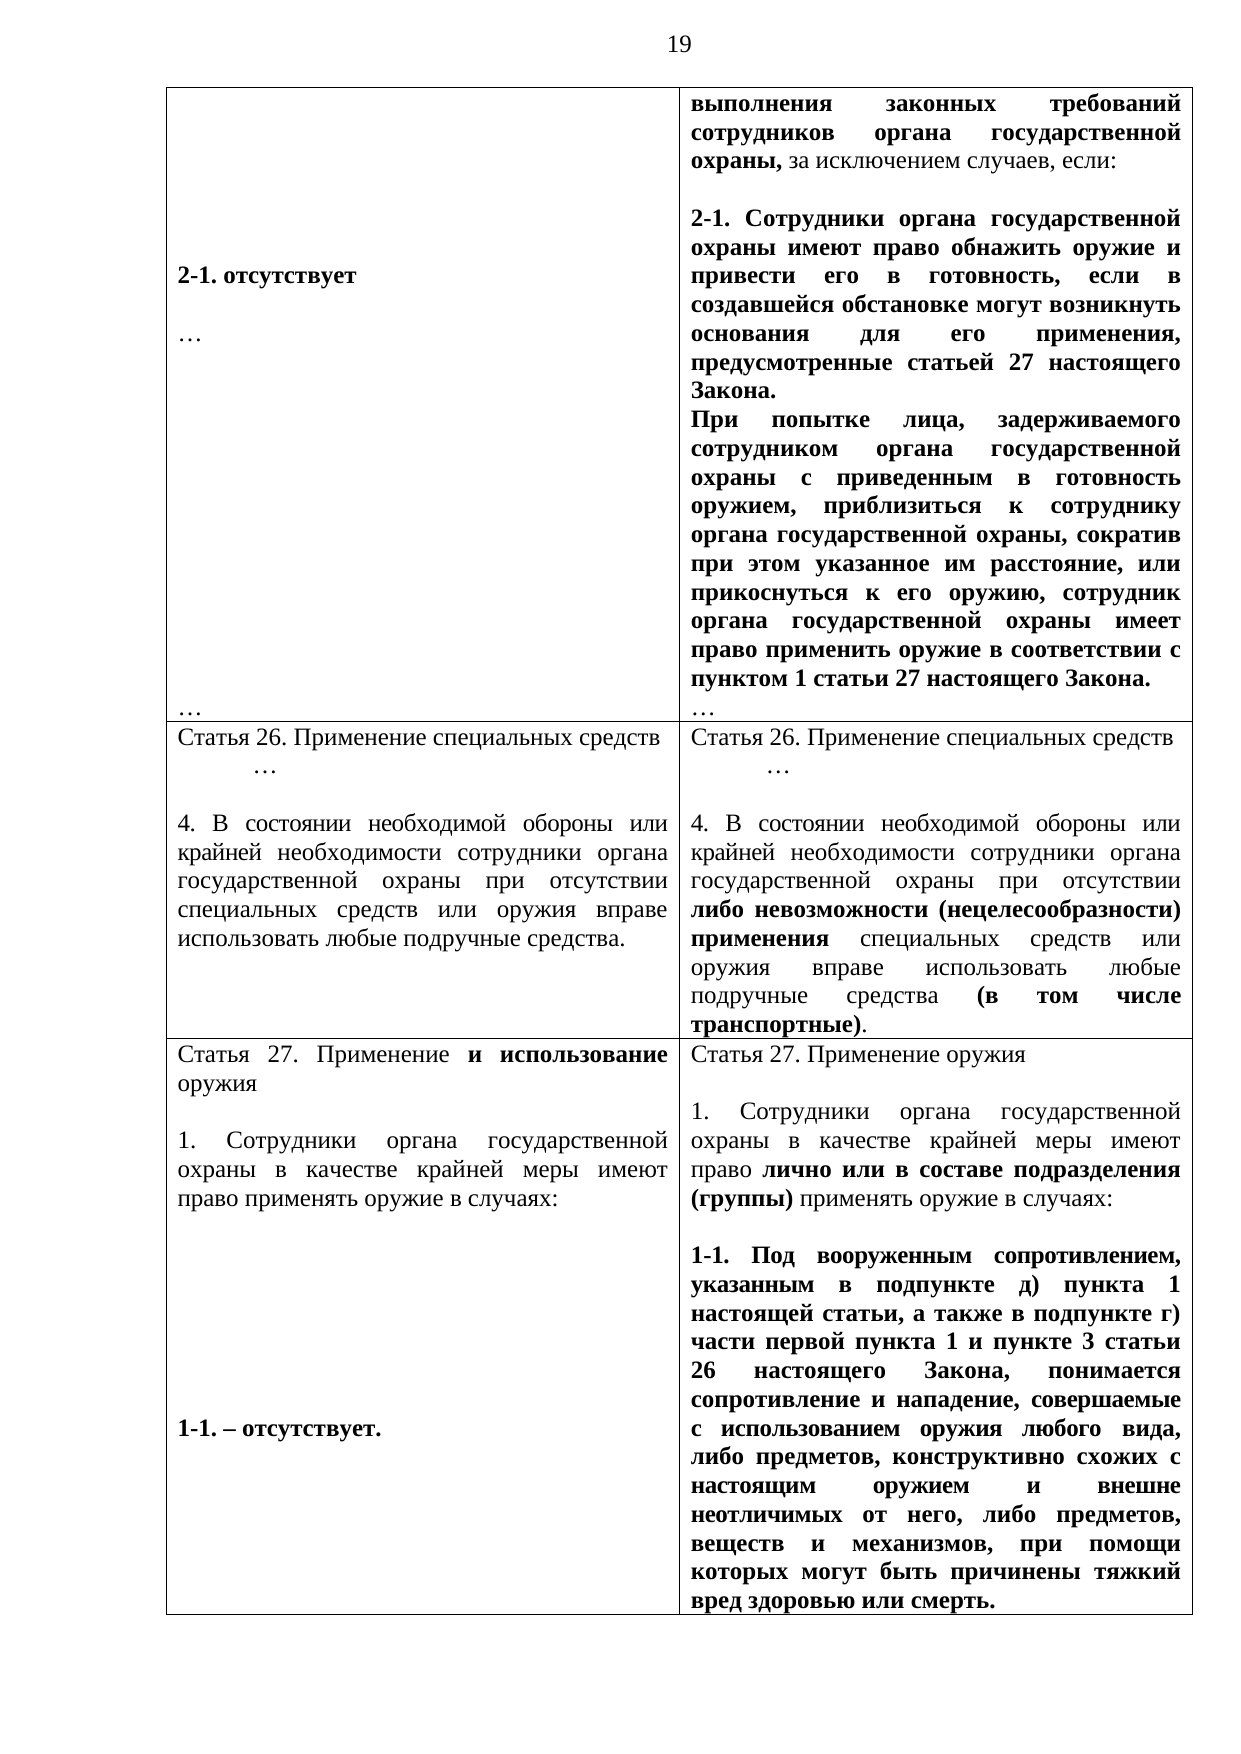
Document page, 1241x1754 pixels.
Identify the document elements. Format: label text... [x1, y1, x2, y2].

table_cell Статья 26. Применение специальных средств … 4. В состоянии необходимой обороны или крайней необходимости сотрудники органа государственной охраны при отсутствии либо невозможности (нецелесообразности) применения специальных средств или оружия вправе использовать любые подручные средства (в том числе транспортные). [680, 722, 1192, 1038]
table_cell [167, 88, 679, 721]
table_cell Статья 26. Применение специальных средств … 4. В состоянии необходимой обороны или крайней необходимости сотрудники органа государственной охраны при отсутствии специальных средств или оружия вправе использовать любые подручные средства. [167, 722, 679, 1038]
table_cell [680, 1039, 1192, 1614]
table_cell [680, 88, 1192, 721]
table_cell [167, 1039, 679, 1614]
